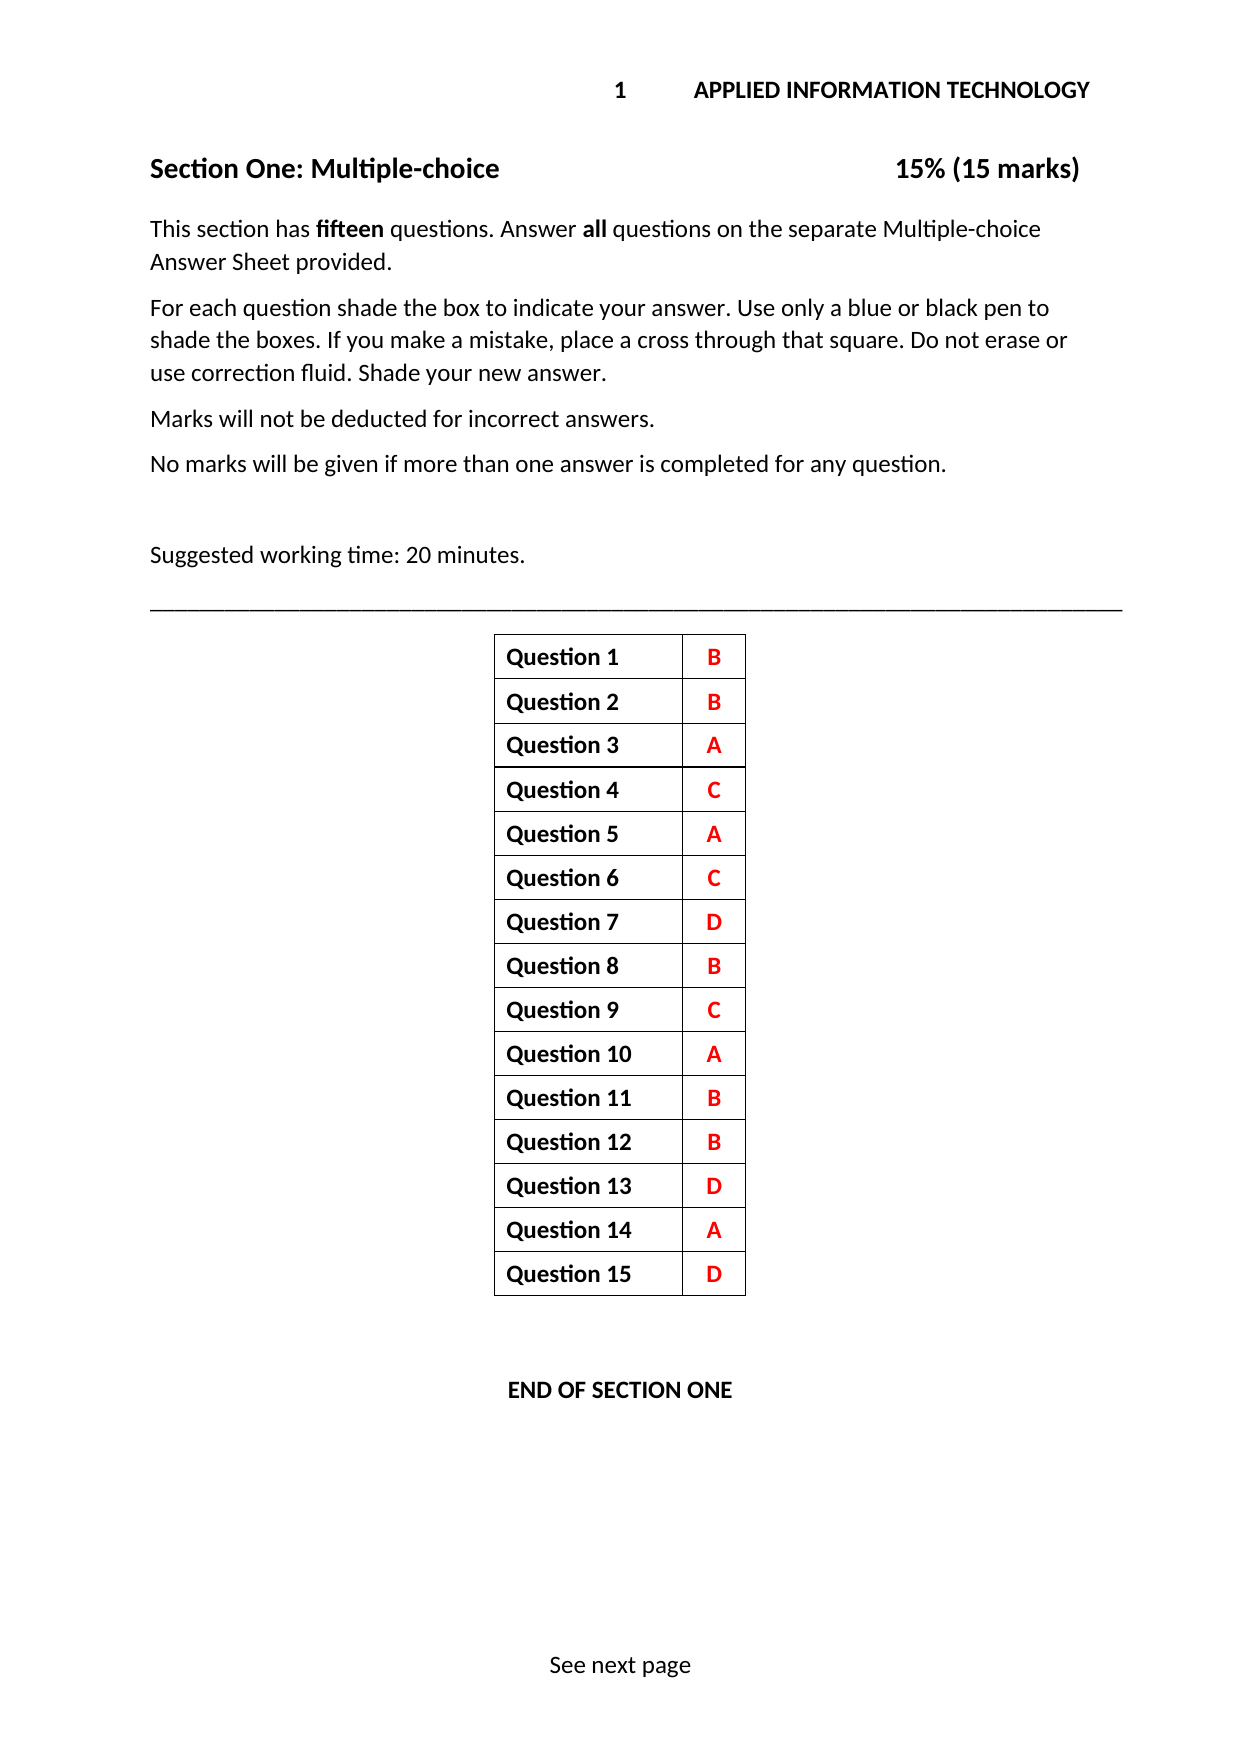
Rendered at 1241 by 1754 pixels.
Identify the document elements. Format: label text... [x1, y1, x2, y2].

table_cell Question 12 [495, 1120, 682, 1163]
subtitle Section One: Multiple-choice 15% (15 marks) [150, 150, 1090, 186]
table_cell Question 13 [495, 1164, 682, 1207]
table_cell Question 5 [495, 812, 682, 854]
table_cell A [683, 812, 745, 854]
table_cell B [683, 944, 745, 987]
text No marks will be given if more than one answer is completed for any question. [150, 448, 1090, 479]
table_cell Question 11 [495, 1076, 682, 1119]
table_cell Question 3 [495, 724, 682, 766]
table_cell Question 4 [495, 768, 682, 811]
table_cell D [683, 1252, 745, 1295]
table_header Question 1 [495, 635, 682, 678]
table_cell A [683, 1208, 745, 1251]
text This section has fifteen questions. Answer all questions on the separate Multiple-choice Answer Sheet provided. [150, 213, 1090, 277]
table_cell C [683, 768, 745, 811]
table_cell Question 10 [495, 1032, 682, 1075]
table_cell Question 2 [495, 679, 682, 722]
table_cell Question 9 [495, 988, 682, 1031]
table_cell Question 6 [495, 856, 682, 899]
text Suggested working time: 20 minutes. [150, 539, 1090, 570]
text Marks will not be deducted for incorrect answers. [150, 403, 1090, 433]
subtitle END OF SECTION ONE [150, 1374, 1090, 1405]
table_cell A [683, 724, 745, 766]
table_cell Question 14 [495, 1208, 682, 1251]
table_cell B [683, 1120, 745, 1163]
table_cell Question 8 [495, 944, 682, 987]
table_cell A [683, 1032, 745, 1075]
table_cell C [683, 856, 745, 899]
table_header B [683, 635, 745, 678]
table_cell Question 7 [495, 900, 682, 943]
table_cell B [683, 1076, 745, 1119]
table_cell D [683, 1164, 745, 1207]
text For each question shade the box to indicate your answer. Use only a blue or black pen to shade the boxes. If you make a mistake, place a cross through that square. Do not erase or use correction fluid. Shade your new answer. [150, 292, 1090, 388]
table_cell C [683, 988, 745, 1031]
table_cell Question 15 [495, 1252, 682, 1295]
table_cell B [683, 679, 745, 722]
table_cell D [683, 900, 745, 943]
